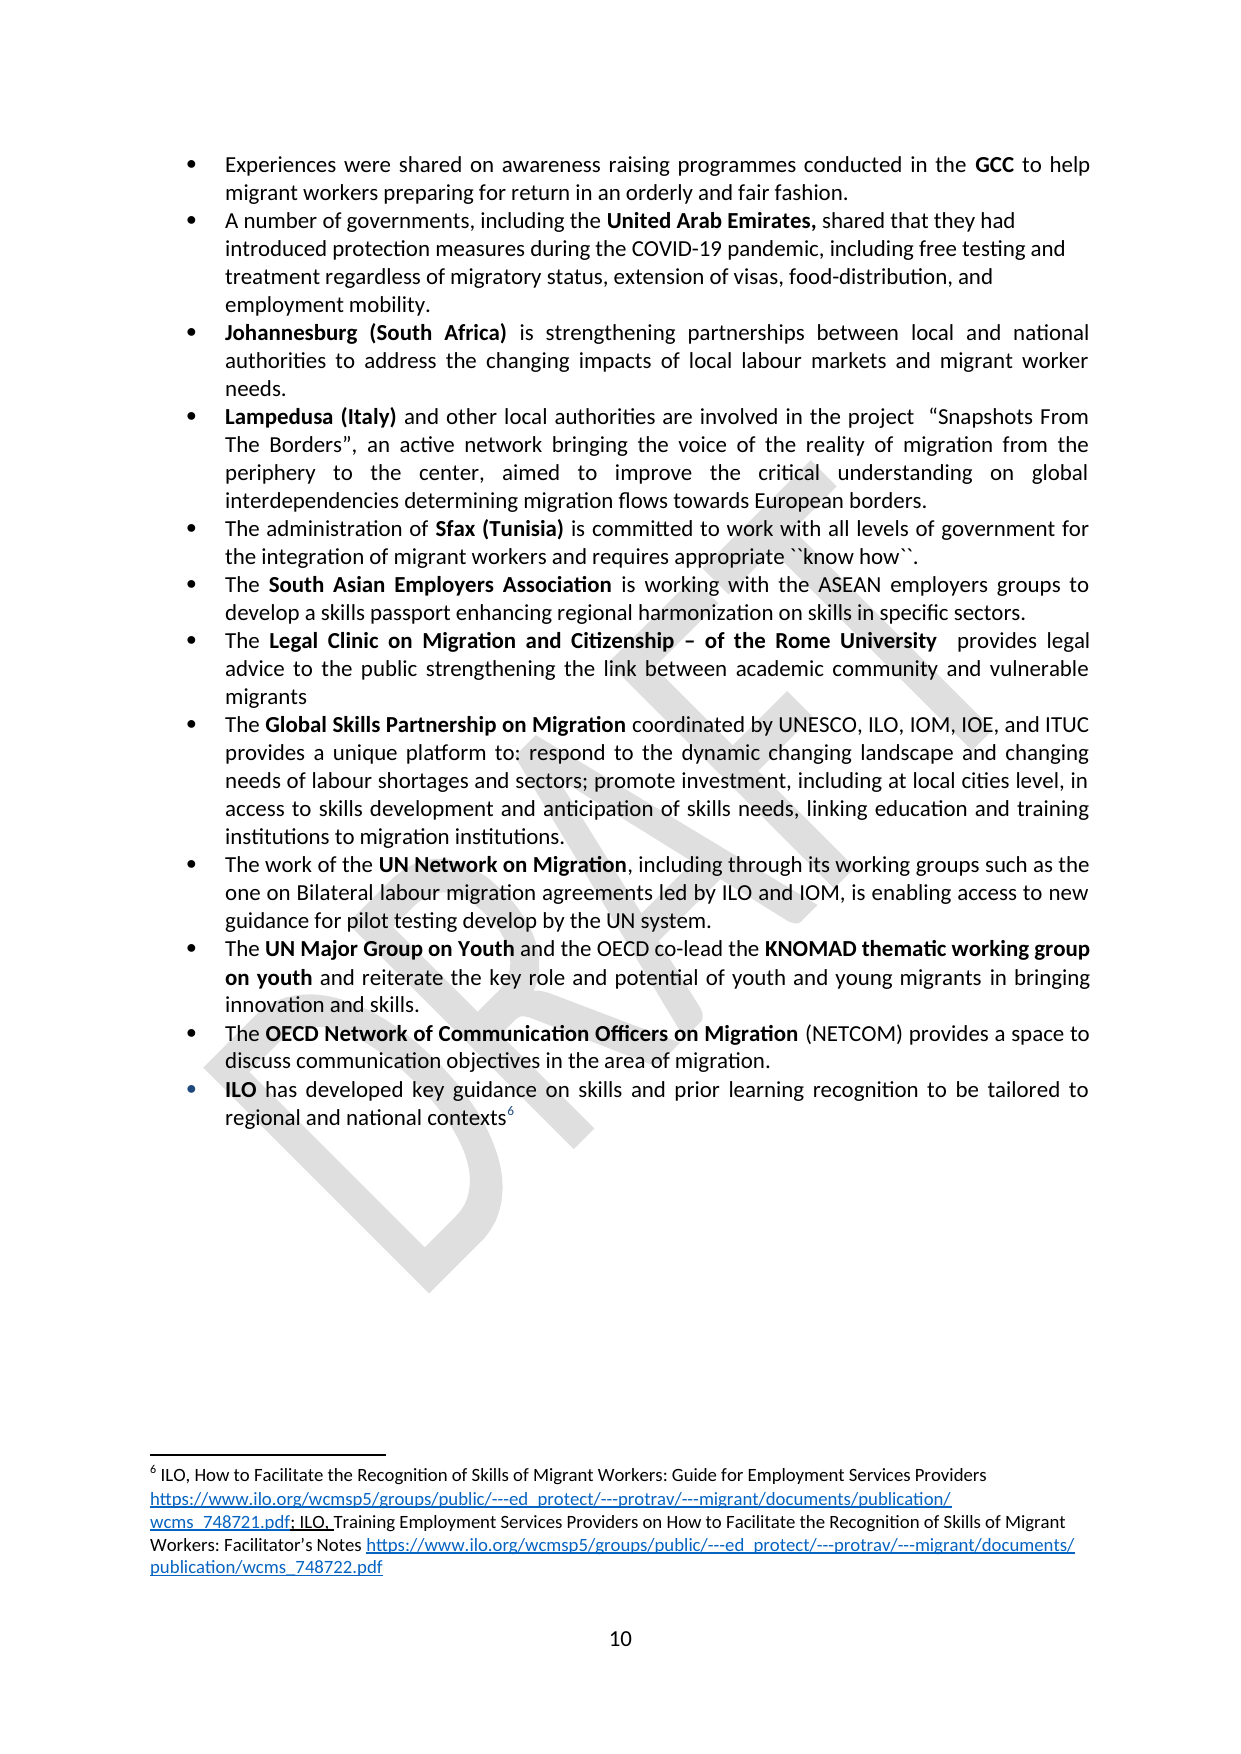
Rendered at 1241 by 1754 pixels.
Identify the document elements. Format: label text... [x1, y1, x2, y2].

list ILO has developed key guidance on skills and prior learning recognition to be tailored to regional and national contexts [187, 1075, 1090, 1131]
list The UN Major Group on Youth and the OECD co-lead the KNOMAD thematic working group on youth and reiterate the key role and potential of youth and young migrants in bringing innovation and skills. [187, 934, 1090, 1019]
list Lampedusa (Italy) and other local authorities are involved in the project “Snapshots From The Borders”, an active network bringing the voice of the reality of migration from the periphery to the center, aimed to improve the critical understanding on global interdependencies determining migration flows towards European borders. [187, 402, 1090, 514]
list Experiences were shared on awareness raising programmes conducted in the GCC to help migrant workers preparing for return in an orderly and fair fashion. [187, 150, 1090, 206]
list The South Asian Employers Association is working with the ASEAN employers groups to develop a skills passport enhancing regional harmonization on skills in specific sectors. [187, 570, 1090, 626]
list The OECD Network of Communication Officers on Migration (NETCOM) provides a space to discuss communication objectives in the area of migration. [187, 1019, 1090, 1075]
list The Global Skills Partnership on Migration coordinated by UNESCO, ILO, IOM, IOE, and ITUC provides a unique platform to: respond to the dynamic changing landscape and changing needs of labour shortages and sectors; promote investment, including at local cities level, in access to skills development and anticipation of skills needs, linking education and training institutions to migration institutions. [187, 710, 1090, 851]
list Johannesburg (South Africa) is strengthening partnerships between local and national authorities to address the changing impacts of local labour markets and migrant worker needs. [187, 318, 1090, 402]
list The Legal Clinic on Migration and Citizenship – of the Rome University provides legal advice to the public strengthening the link between academic community and vulnerable migrants [187, 626, 1090, 710]
list A number of governments, including the United Arab Emirates, shared that they had introduced protection measures during the COVID-19 pandemic, including free testing and treatment regardless of migratory status, extension of visas, food-distribution, and employment mobility. [187, 206, 1090, 318]
list The administration of Sfax (Tunisia) is committed to work with all levels of government for the integration of migrant workers and requires appropriate ``know how``. [187, 514, 1090, 570]
list The work of the UN Network on Migration, including through its working groups such as the one on Bilateral labour migration agreements led by ILO and IOM, is enabling access to new guidance for pilot testing develop by the UN system. [187, 851, 1090, 934]
